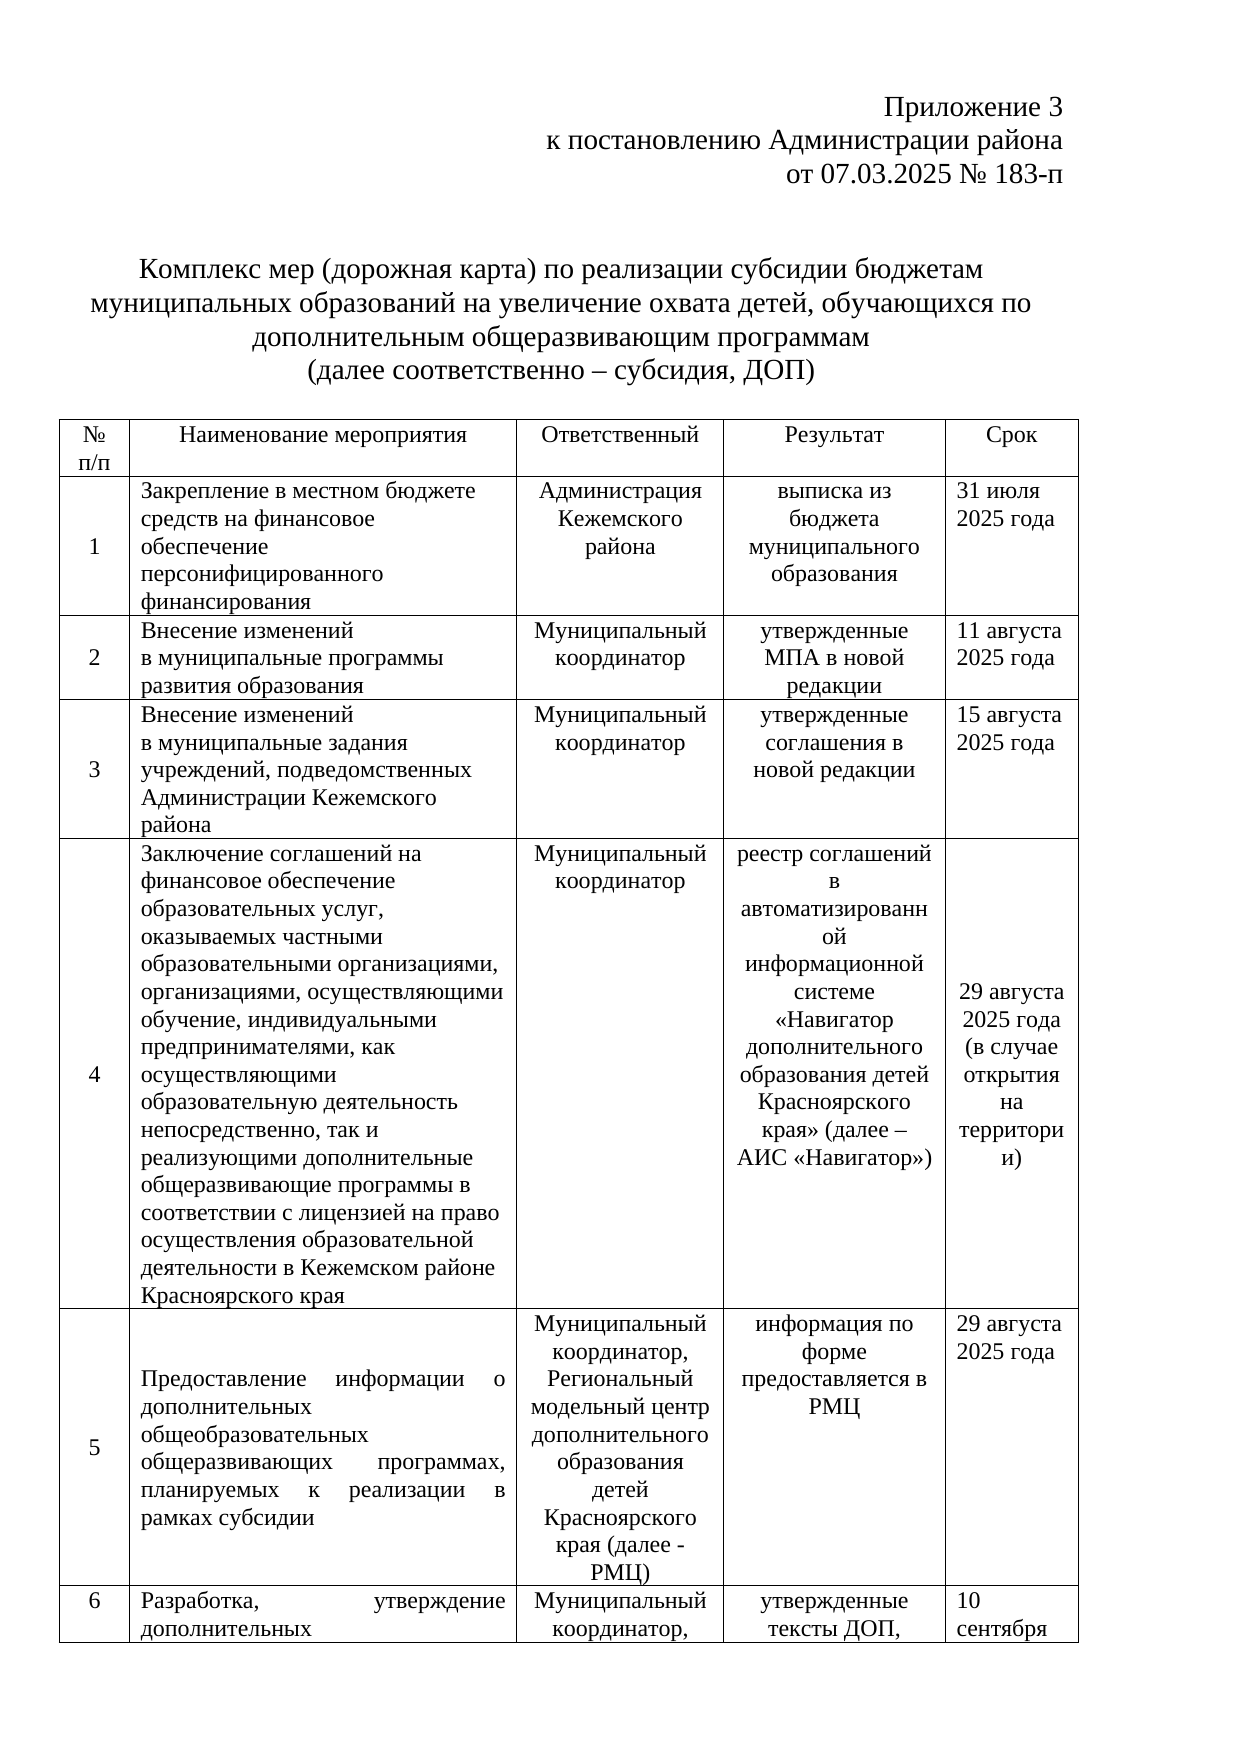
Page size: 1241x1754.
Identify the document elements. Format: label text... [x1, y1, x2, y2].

table_cell 31 июля 2025 года [946, 477, 1078, 614]
table_cell 2 [60, 616, 129, 699]
table_header Наименование мероприятия [130, 420, 516, 476]
table_cell 6 [60, 1586, 129, 1642]
table_header Срок [946, 420, 1078, 476]
table_cell Муниципальный координатор [517, 839, 723, 1308]
table_cell 10 сентября 2025 года [946, 1586, 1078, 1642]
text (далее соответственно – субсидия, ДОП) [59, 352, 1063, 386]
table_cell 29 августа 2025 года [946, 1309, 1078, 1585]
table_cell утвержденные соглашения в новой редакции [724, 700, 945, 838]
table_cell 5 [60, 1309, 129, 1585]
table_cell Предоставление информации о дополнительных общеобразовательных общеразвивающих программах, планируемых к реализации в рамках субсидии [130, 1309, 516, 1585]
table_header Ответственный [517, 420, 723, 476]
table_header Результат [724, 420, 945, 476]
table_cell 4 [60, 839, 129, 1308]
table_cell 29 августа 2025 года (в случае открытия на территории) [946, 839, 1078, 1308]
table_cell информация по форме предоставляется в РМЦ [724, 1309, 945, 1585]
table_cell Муниципальный координатор, РМЦ [517, 1586, 723, 1642]
table_cell Заключение соглашений на финансовое обеспечение образовательных услуг, оказываемых частными образовательными организациями, организациями, осуществляющими обучение, индивидуальными предпринимателями, как осуществляющими образовательную деятельность непосредственно, так и реализующими дополнительные общеразвивающие программы в соответствии с лицензией на право осуществления образовательной деятельности в Кежемском районе Красноярского края [130, 839, 516, 1308]
table_cell выписка из бюджета муниципального образования [724, 477, 945, 614]
text Комплекс мер (дорожная карта) по реализации субсидии бюджетам муниципальных образований на увеличение охвата детей, обучающихся по дополнительным общеразвивающим программам [59, 252, 1063, 352]
table_cell утвержденные тексты ДОП, протокол по результатам независимой оценки качества ДОП, подписанный руководителем РМЦ [724, 1586, 945, 1642]
text Приложение 3 [59, 89, 1063, 122]
table_cell Закрепление в местном бюджете средств на финансовое обеспечение персонифицированного финансирования [130, 477, 516, 614]
table_cell Муниципальный координатор [517, 700, 723, 838]
table_cell 1 [60, 477, 129, 614]
table_cell Администрация Кежемского района [517, 477, 723, 614]
table_cell 11 августа 2025 года [946, 616, 1078, 699]
table_cell Внесение изменений в муниципальные задания учреждений, подведомственных Администрации Кежемского района [130, 700, 516, 838]
table_cell Муниципальный координатор, Региональный модельный центр дополнительного образования детей Красноярского края (далее - РМЦ) [517, 1309, 723, 1585]
table_cell Внесение изменений в муниципальные программы развития образования [130, 616, 516, 699]
text от 07.03.2025 № 183-п [59, 156, 1063, 189]
table_header № п/п [60, 420, 129, 476]
table_cell реестр соглашений в автоматизированной информационной системе «Навигатор дополнительного образования детей Красноярского края» (далее – АИС «Навигатор») [724, 839, 945, 1308]
table_cell 15 августа 2025 года [946, 700, 1078, 838]
text к постановлению Администрации района [59, 122, 1063, 156]
table_cell 3 [60, 700, 129, 838]
table_cell Муниципальный координатор [517, 616, 723, 699]
table_cell утвержденные МПА в новой редакции [724, 616, 945, 699]
